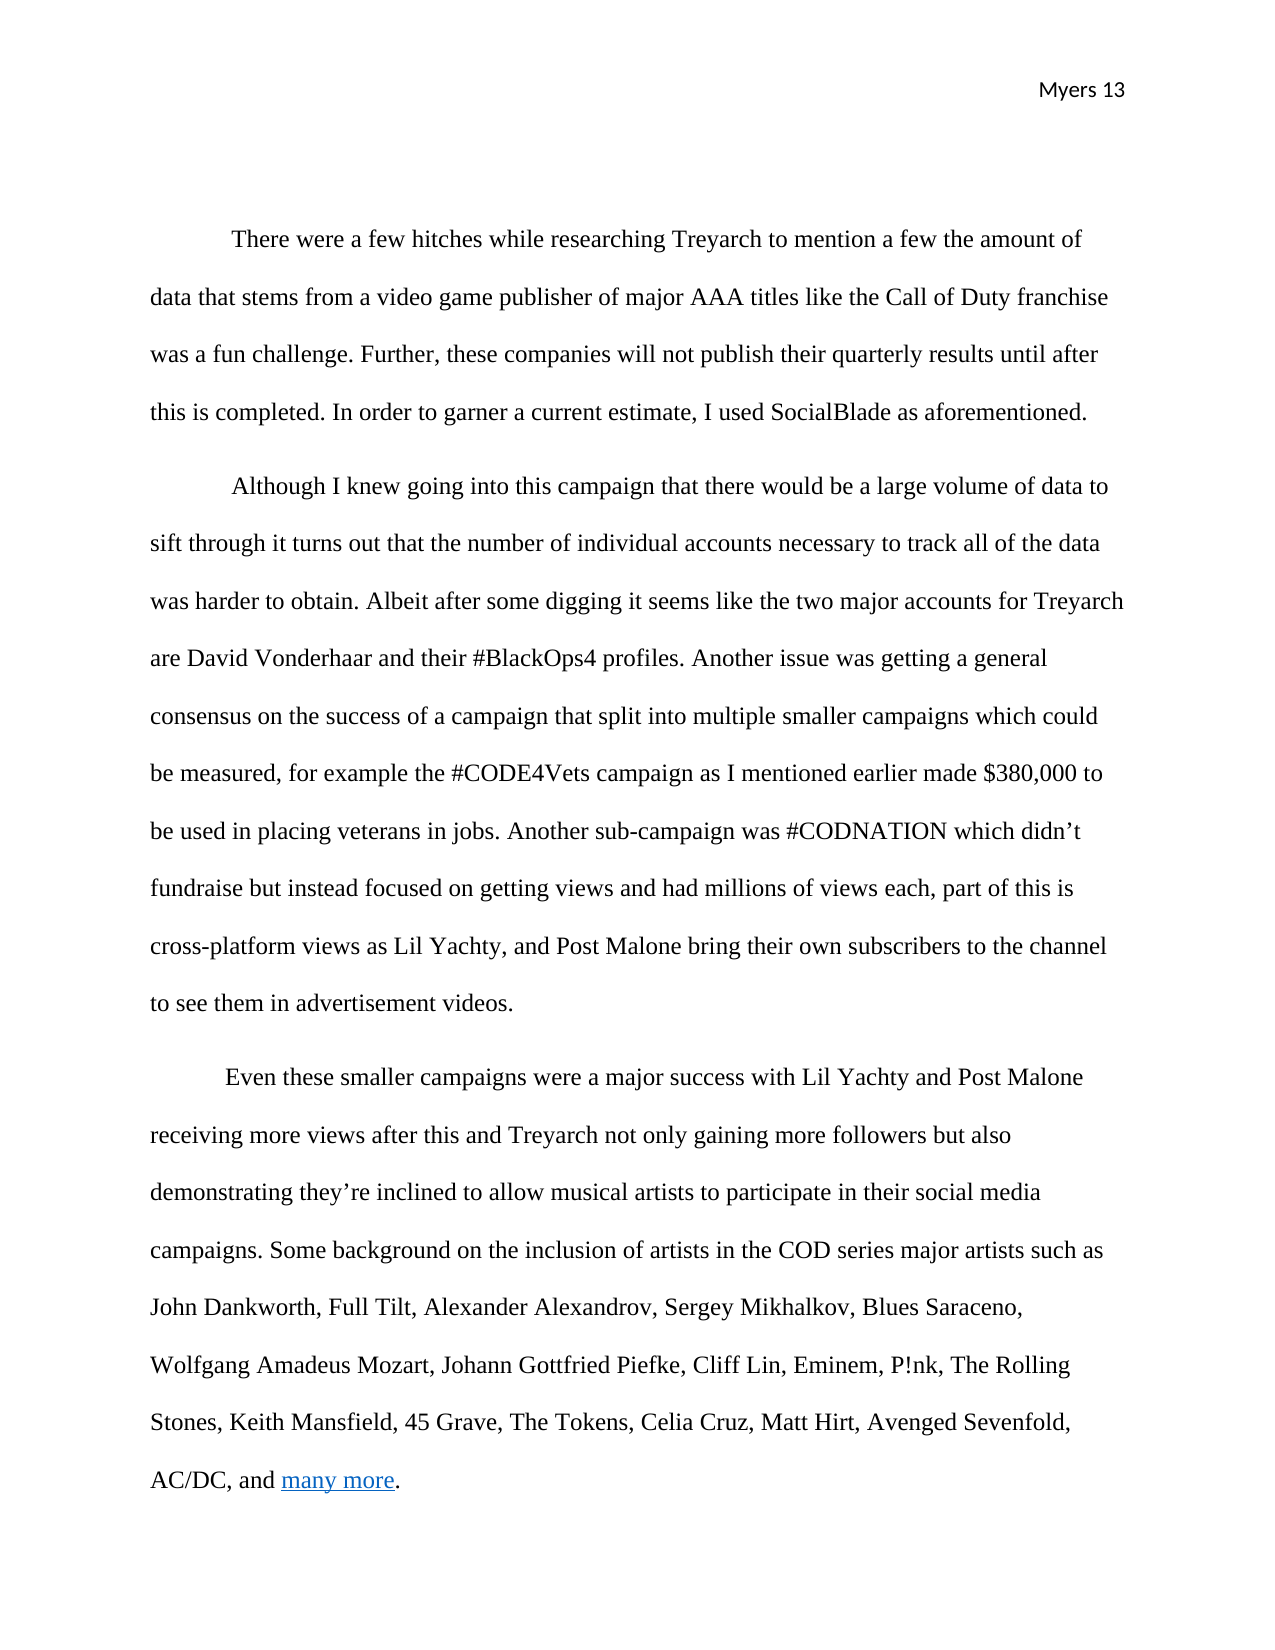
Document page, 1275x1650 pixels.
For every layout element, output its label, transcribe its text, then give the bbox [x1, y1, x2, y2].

text Although I knew going into this campaign that there would be a large volume of data to sift through it turns out that the number of individual accounts necessary to track all of the data was harder to obtain. Albeit after some digging it seems like the two major accounts for Treyarch are David Vonderhaar and their #BlackOps4 profiles. Another issue was getting a general consensus on the success of a campaign that split into multiple smaller campaigns which could be measured, for example the #CODE4Vets campaign as I mentioned earlier made $380,000 to be used in placing veterans in jobs. Another sub-campaign was #CODNATION which didn’t fundraise but instead focused on getting views and had millions of views each, part of this is cross-platform views as Lil Yachty, and Post Malone bring their own subscribers to the channel to see them in advertisement videos. [150, 471, 1125, 1017]
text There were a few hitches while researching Treyarch to mention a few the amount of data that stems from a video game publisher of major AAA titles like the Call of Duty franchise was a fun challenge. Further, these companies will not publish their quarterly results until after this is completed. In order to garner a current estimate, I used SocialBlade as aforementioned. [150, 224, 1125, 425]
text Even these smaller campaigns were a major success with Lil Yachty and Post Malone receiving more views after this and Treyarch not only gaining more followers but also demonstrating they’re inclined to allow musical artists to participate in their social media campaigns. Some background on the inclusion of artists in the COD series major artists such as John Dankworth, Full Tilt, Alexander Alexandrov, Sergey Mikhalkov, Blues Saraceno, Wolfgang Amadeus Mozart, Johann Gottfried Piefke, Cliff Lin, Eminem, P!nk, The Rolling Stones, Keith Mansfield, 45 Grave, The Tokens, Celia Cruz, Matt Hirt, Avenged Sevenfold, AC/DC, and many more. [150, 1062, 1125, 1494]
